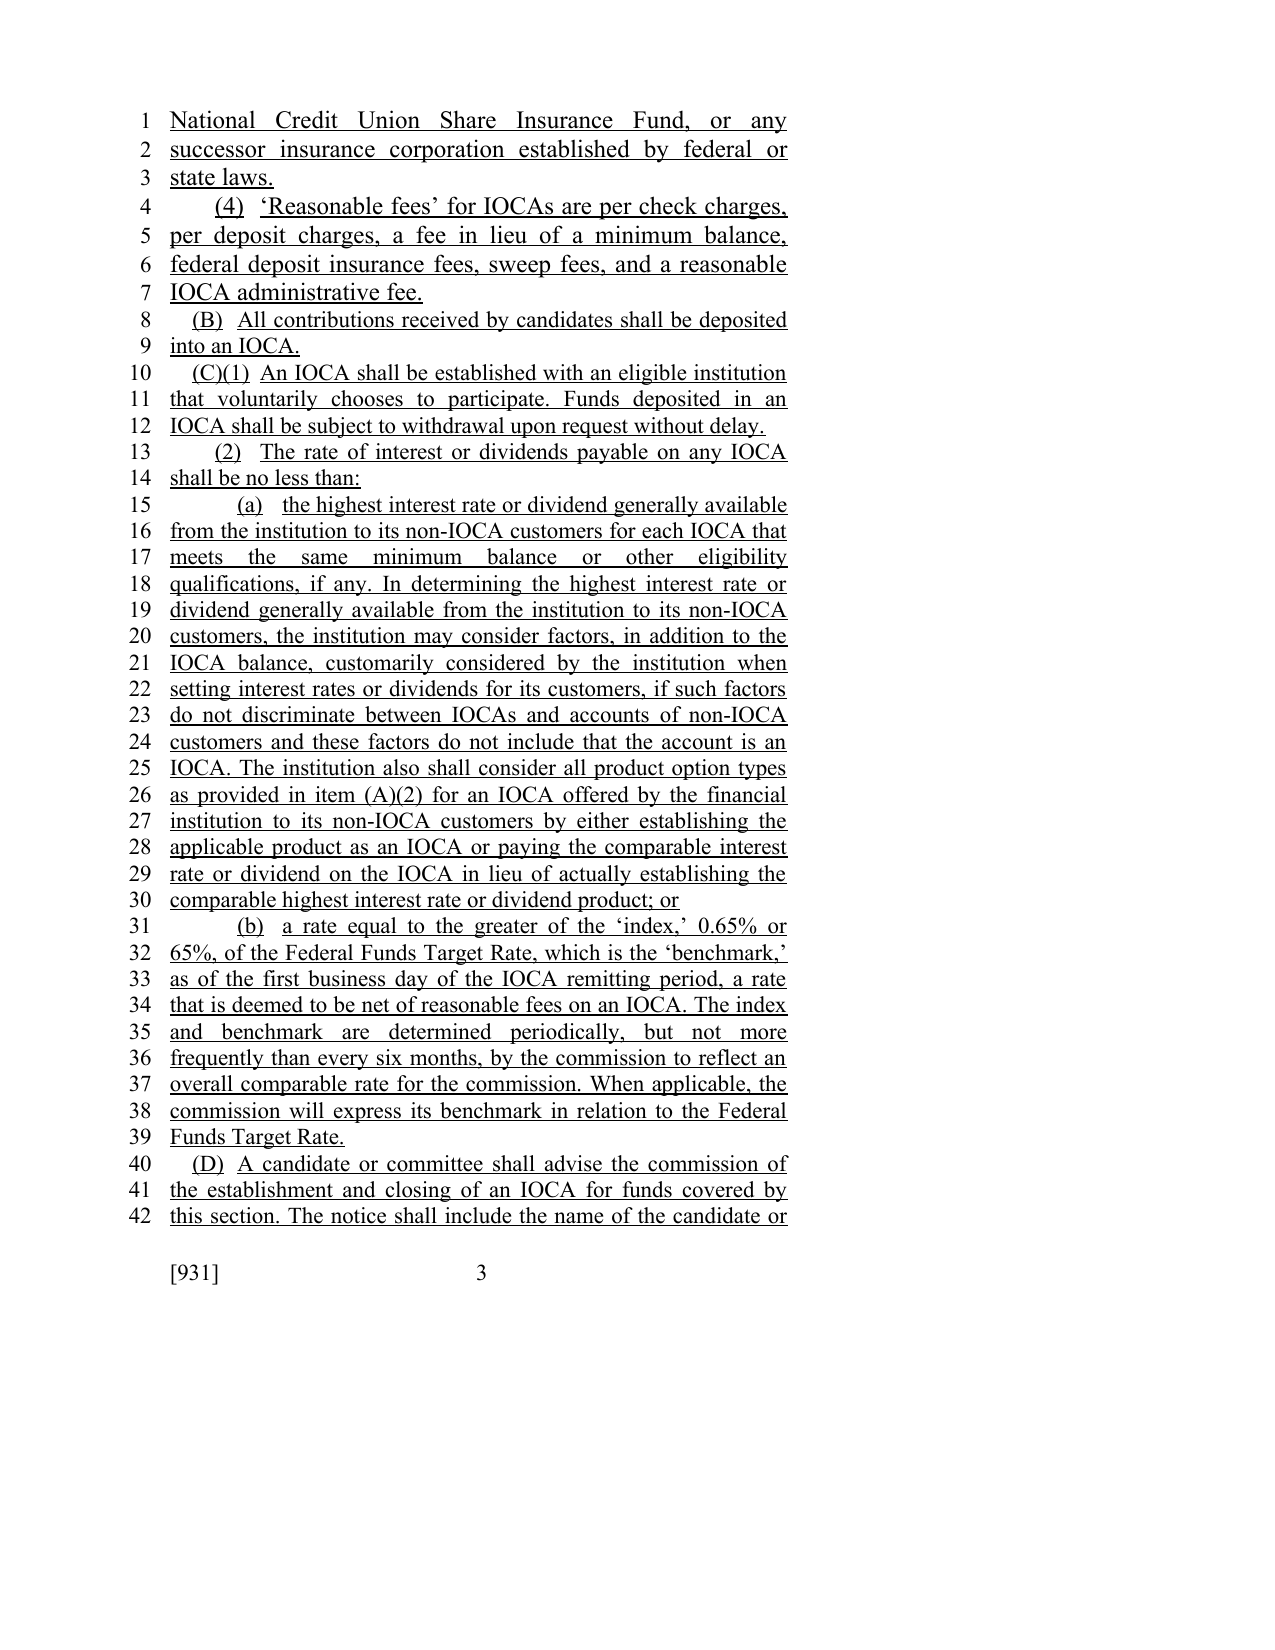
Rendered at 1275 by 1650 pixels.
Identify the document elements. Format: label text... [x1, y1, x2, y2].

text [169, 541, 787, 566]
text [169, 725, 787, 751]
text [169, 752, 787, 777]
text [169, 131, 787, 159]
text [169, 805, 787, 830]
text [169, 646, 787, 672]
text (B) All contributions received by candidates shall be deposited into an IOCA. [169, 306, 787, 359]
text (4) ‘Reasonable fees’ for IOCAs are per check charges, per deposit charges, a fee in lieu of a minimum balance, federal deposit insurance fees, sweep fees, and a reasonable IOCA administrative fee. [169, 191, 787, 245]
text (4) ‘Reasonable fees’ for IOCAs are per check charges, per deposit charges, a fee in lieu of a minimum balance, federal deposit insurance fees, sweep fees, and a reasonable IOCA administrative fee. [169, 246, 787, 274]
text (2) The rate of interest or dividends payable on any IOCA shall be no less than: [169, 438, 787, 491]
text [169, 1200, 787, 1225]
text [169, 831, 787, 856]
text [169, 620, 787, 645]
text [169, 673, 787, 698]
text (C)(1) An IOCA shall be established with an eligible institution that voluntarily chooses to participate. Funds deposited in an IOCA shall be subject to withdrawal upon request without delay. [169, 409, 787, 438]
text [169, 105, 787, 130]
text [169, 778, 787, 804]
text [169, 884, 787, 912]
text (4) ‘Reasonable fees’ for IOCAs are per check charges, per deposit charges, a fee in lieu of a minimum balance, federal deposit insurance fees, sweep fees, and a reasonable IOCA administrative fee. [169, 275, 787, 306]
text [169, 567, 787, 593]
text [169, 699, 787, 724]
text (C)(1) An IOCA shall be established with an eligible institution that voluntarily chooses to participate. Funds deposited in an IOCA shall be subject to withdrawal upon request without delay. [169, 359, 787, 408]
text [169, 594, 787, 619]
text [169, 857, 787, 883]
